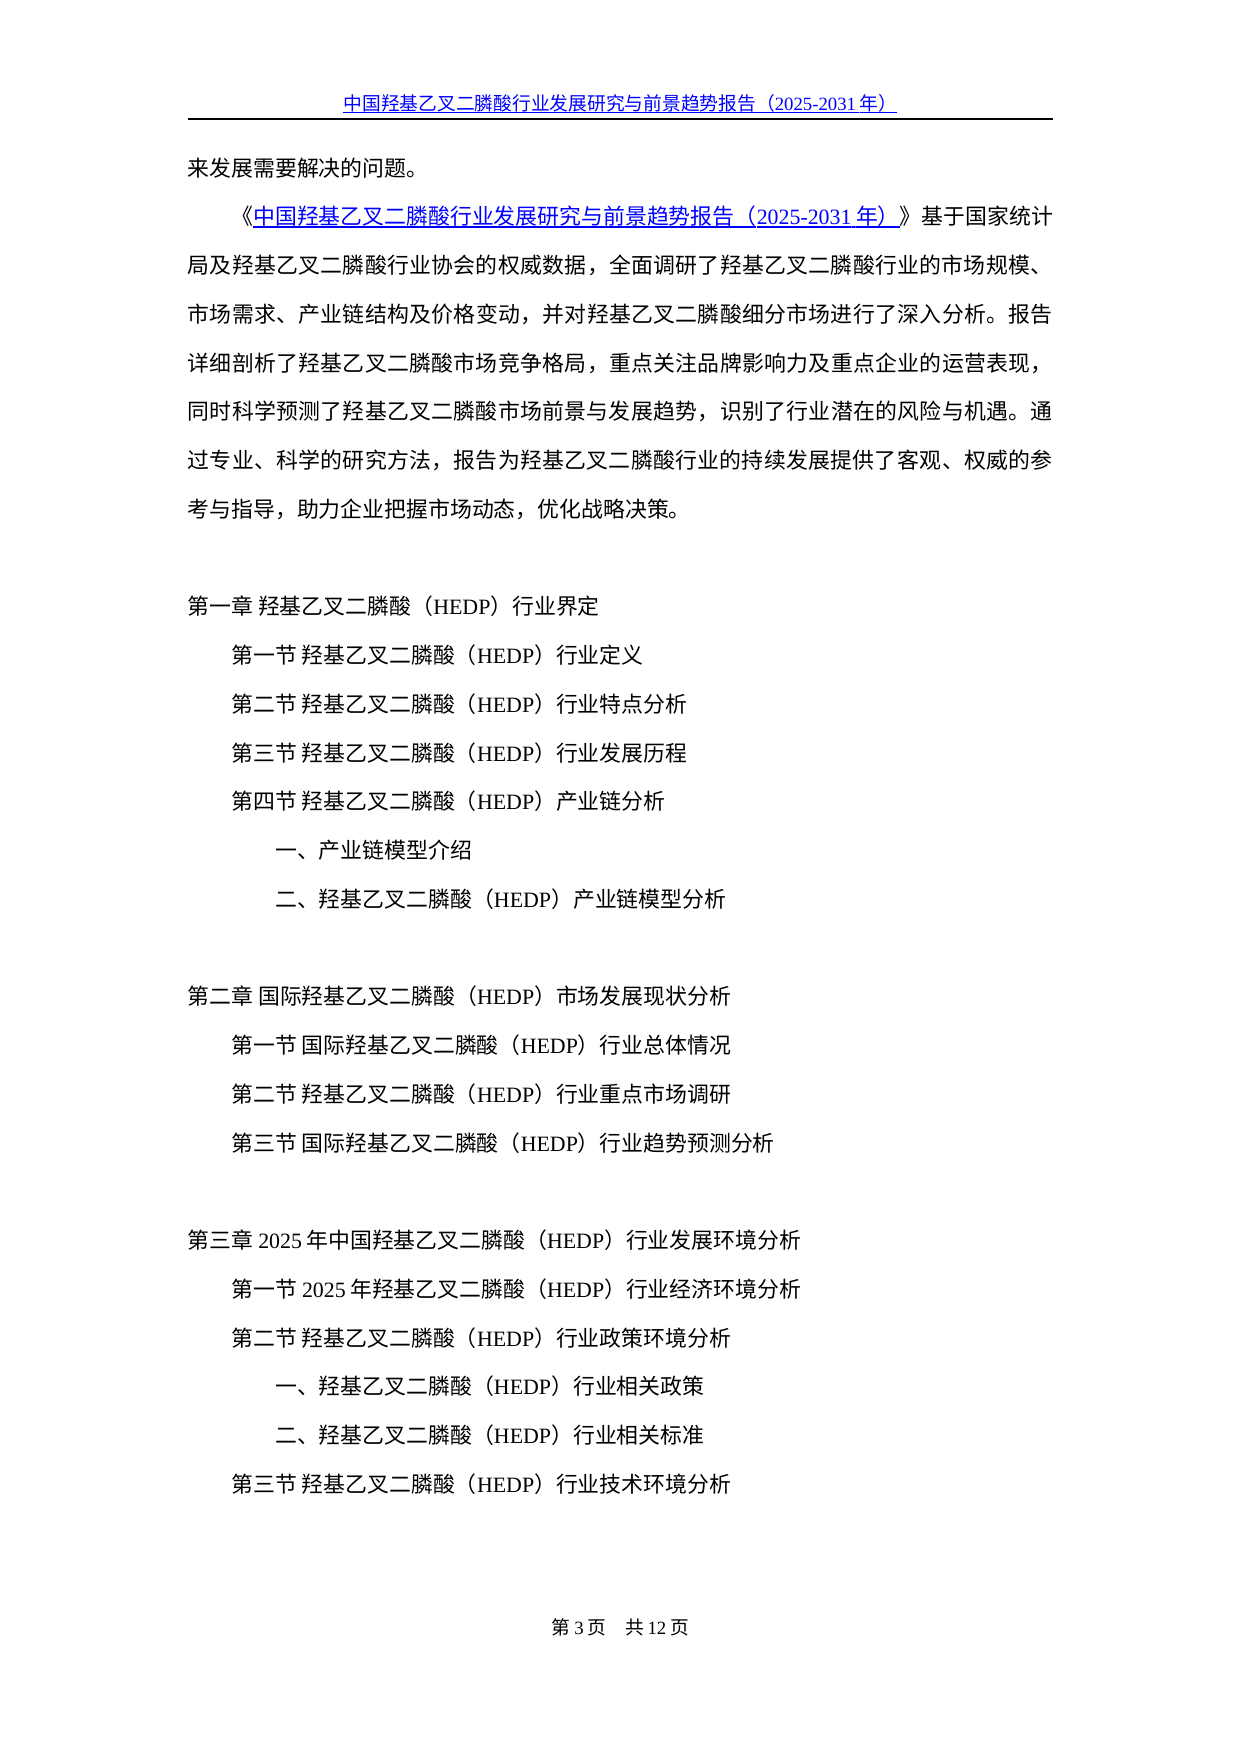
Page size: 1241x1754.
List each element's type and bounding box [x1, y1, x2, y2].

text [187, 150, 1053, 1499]
